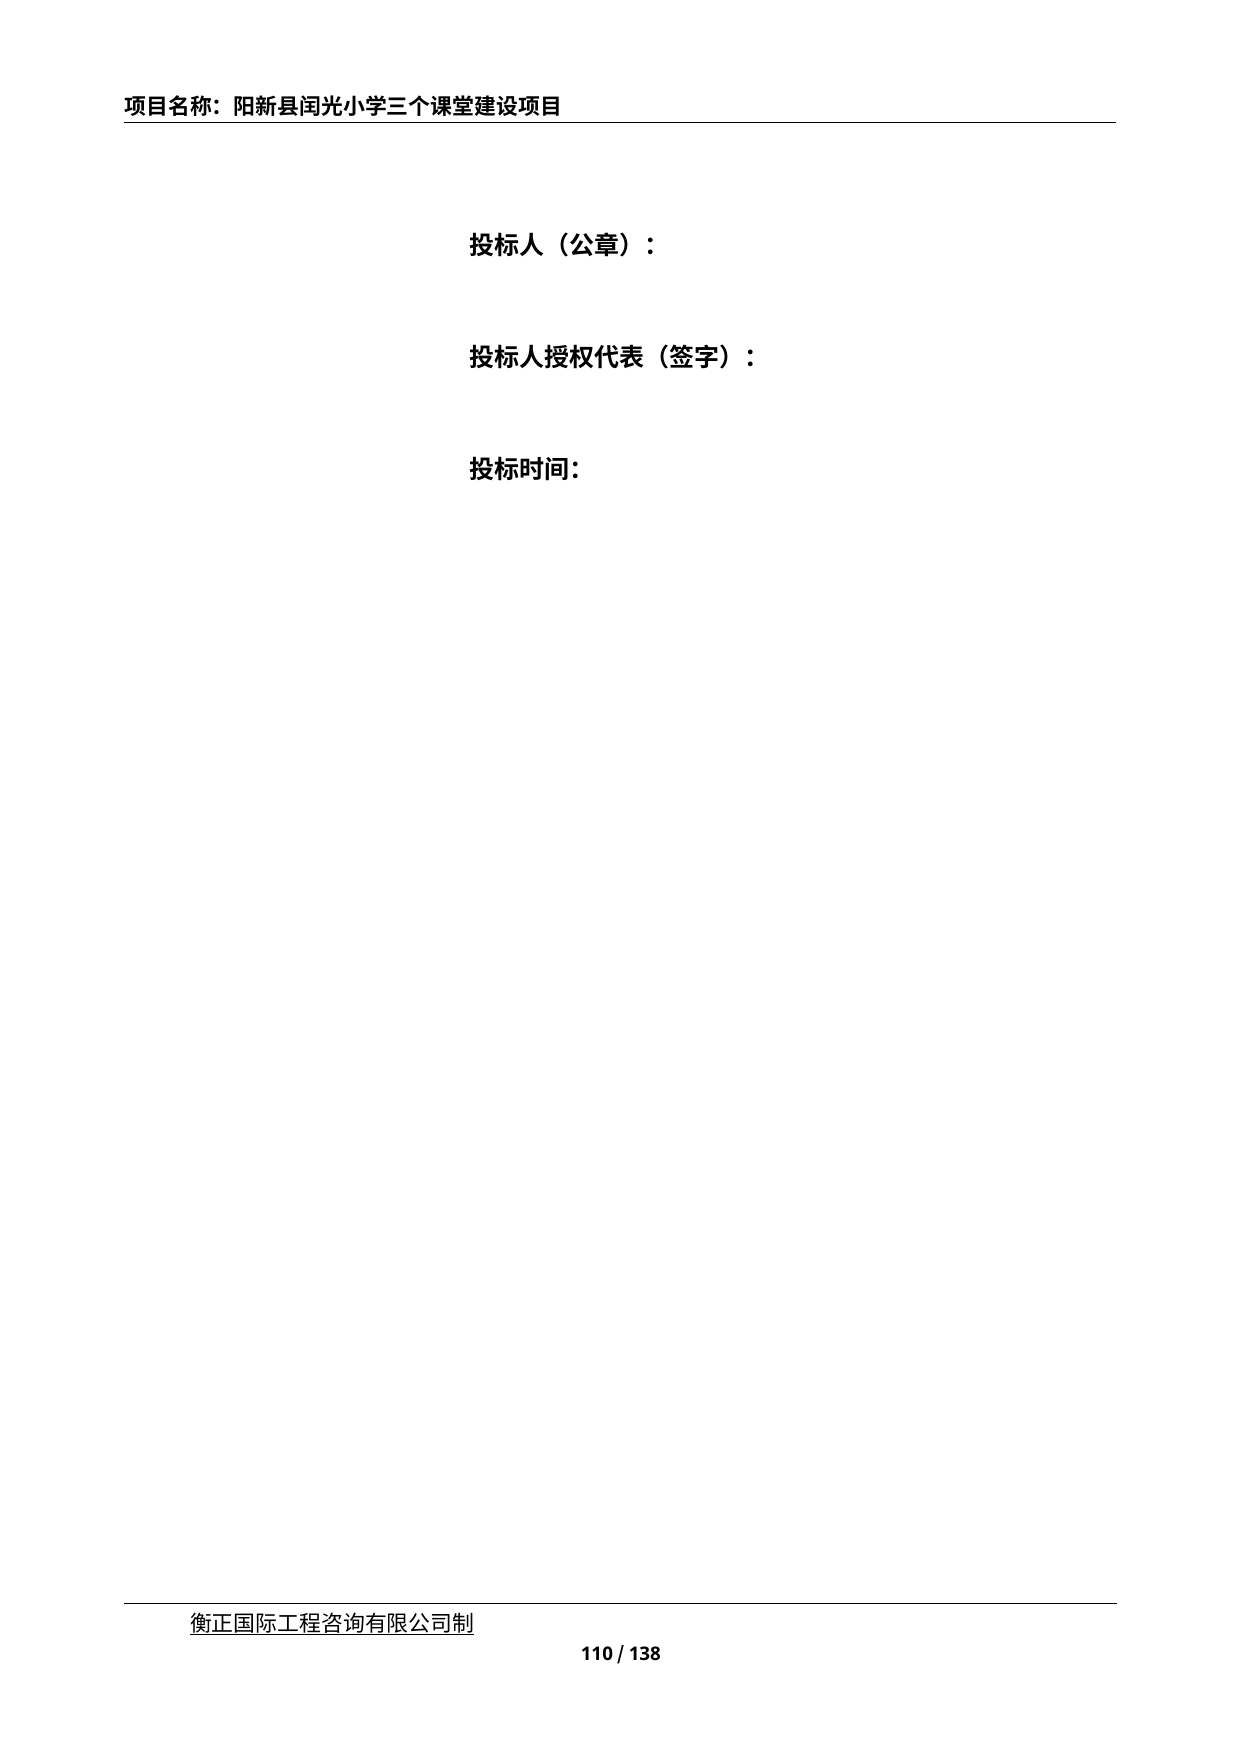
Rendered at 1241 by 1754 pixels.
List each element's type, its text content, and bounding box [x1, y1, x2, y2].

text 投标人（公章）： [124, 211, 1116, 276]
text 投标人授权代表（签字）： [124, 323, 1116, 388]
text 投标时间： [124, 435, 1116, 500]
